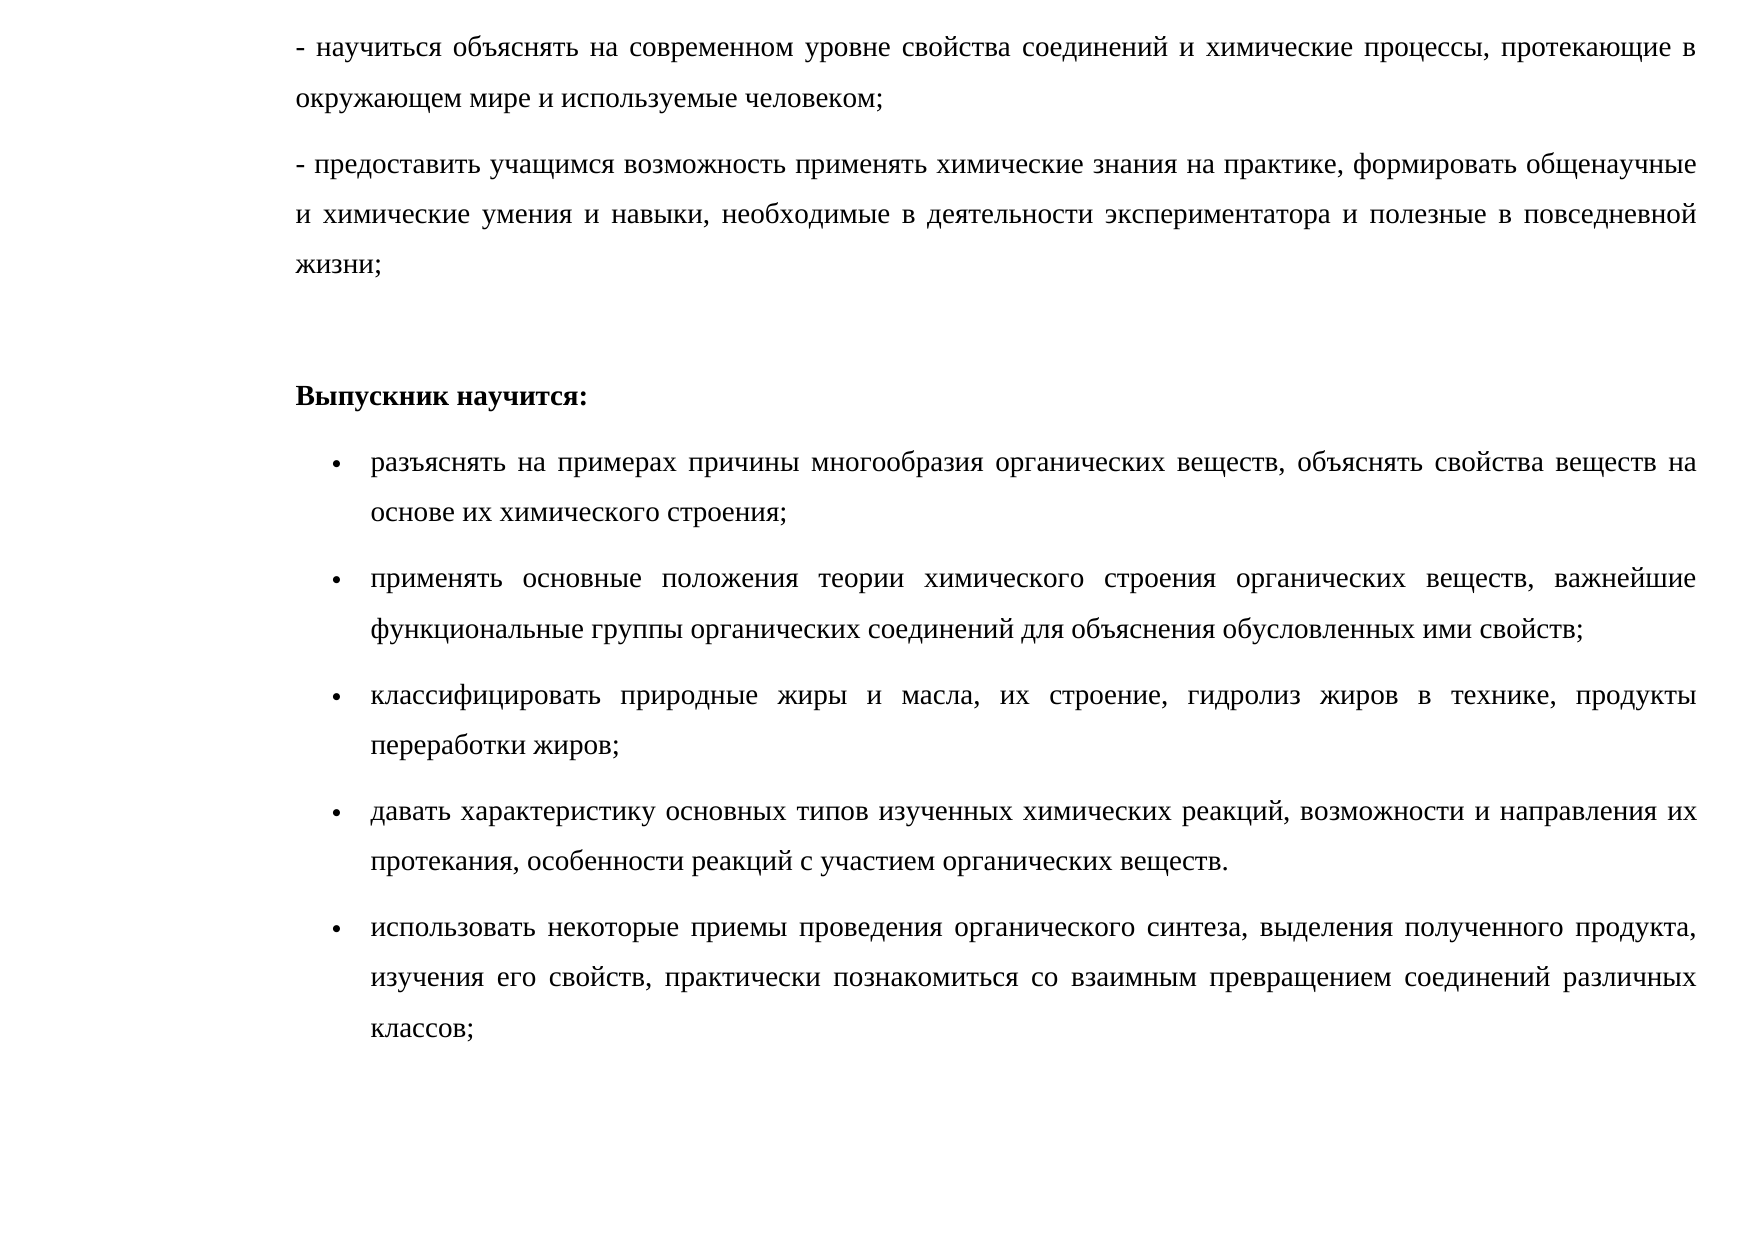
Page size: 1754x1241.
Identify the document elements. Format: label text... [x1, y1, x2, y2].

text - предоставить учащимся возможность применять химические знания на практике, формировать общенаучные и химические умения и навыки, необходимые в деятельности экспериментатора и полезные в повседневной жизни; [295, 146, 1698, 280]
list давать характеристику основных типов изученных химических реакций, возможности и направления их протекания, особенности реакций с участием органических веществ. [333, 793, 1698, 877]
list разъяснять на примерах причины многообразия органических веществ, объяснять свойства веществ на основе их химического строения; [333, 444, 1698, 528]
list использовать некоторые приемы проведения органического синтеза, выделения полученного продукта, изучения его свойств, практически познакомиться со взаимным превращением соединений различных классов; [333, 909, 1698, 1043]
text - научиться объяснять на современном уровне свойства соединений и химические процессы, протекающие в окружающем мире и используемые человеком; [295, 29, 1698, 113]
text Выпускник научится: [295, 378, 1698, 412]
list применять основные положения теории химического строения органических веществ, важнейшие функциональные группы органических соединений для объяснения обусловленных ими свойств; [333, 561, 1698, 644]
list классифицировать природные жиры и масла, их строение, гидролиз жиров в технике, продукты переработки жиров; [333, 677, 1698, 761]
